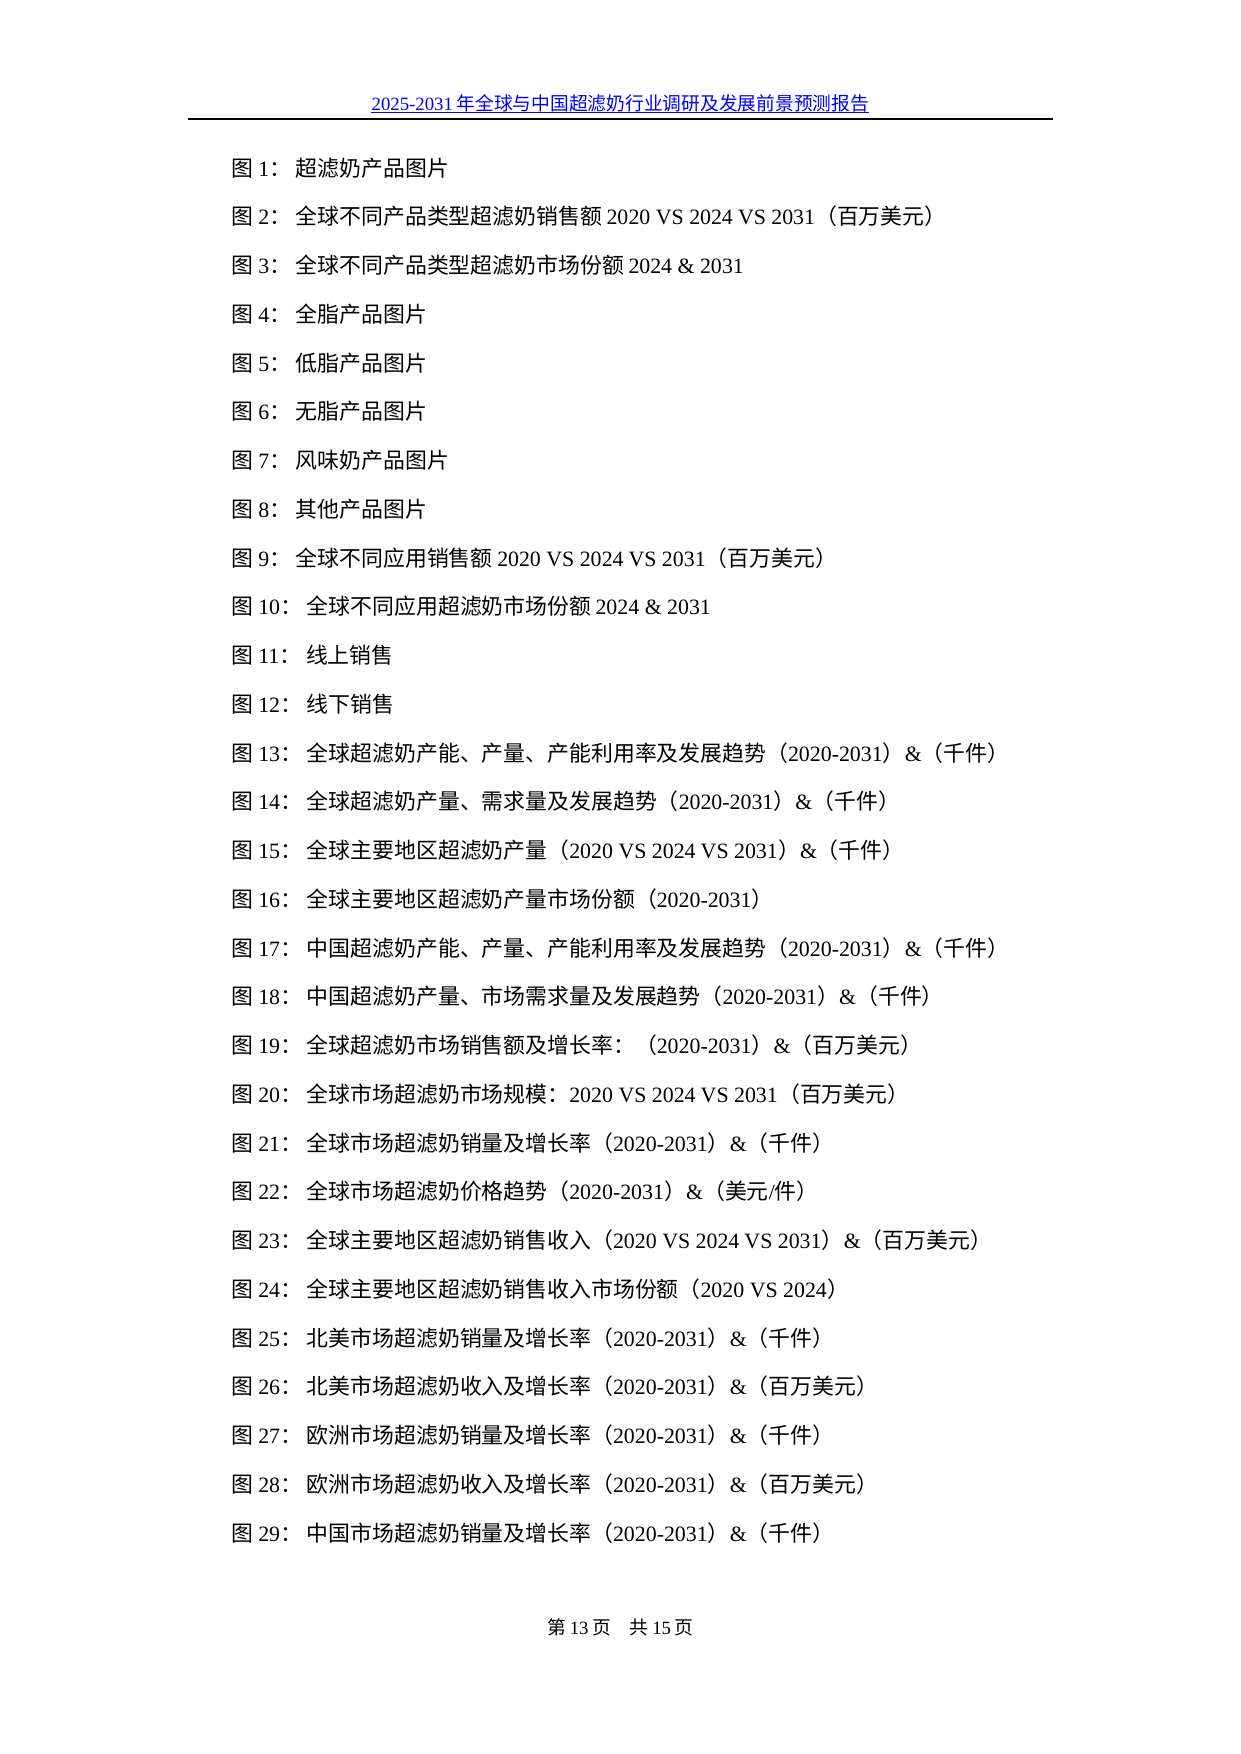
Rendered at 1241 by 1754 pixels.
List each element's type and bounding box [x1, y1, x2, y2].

text [187, 150, 1053, 1548]
